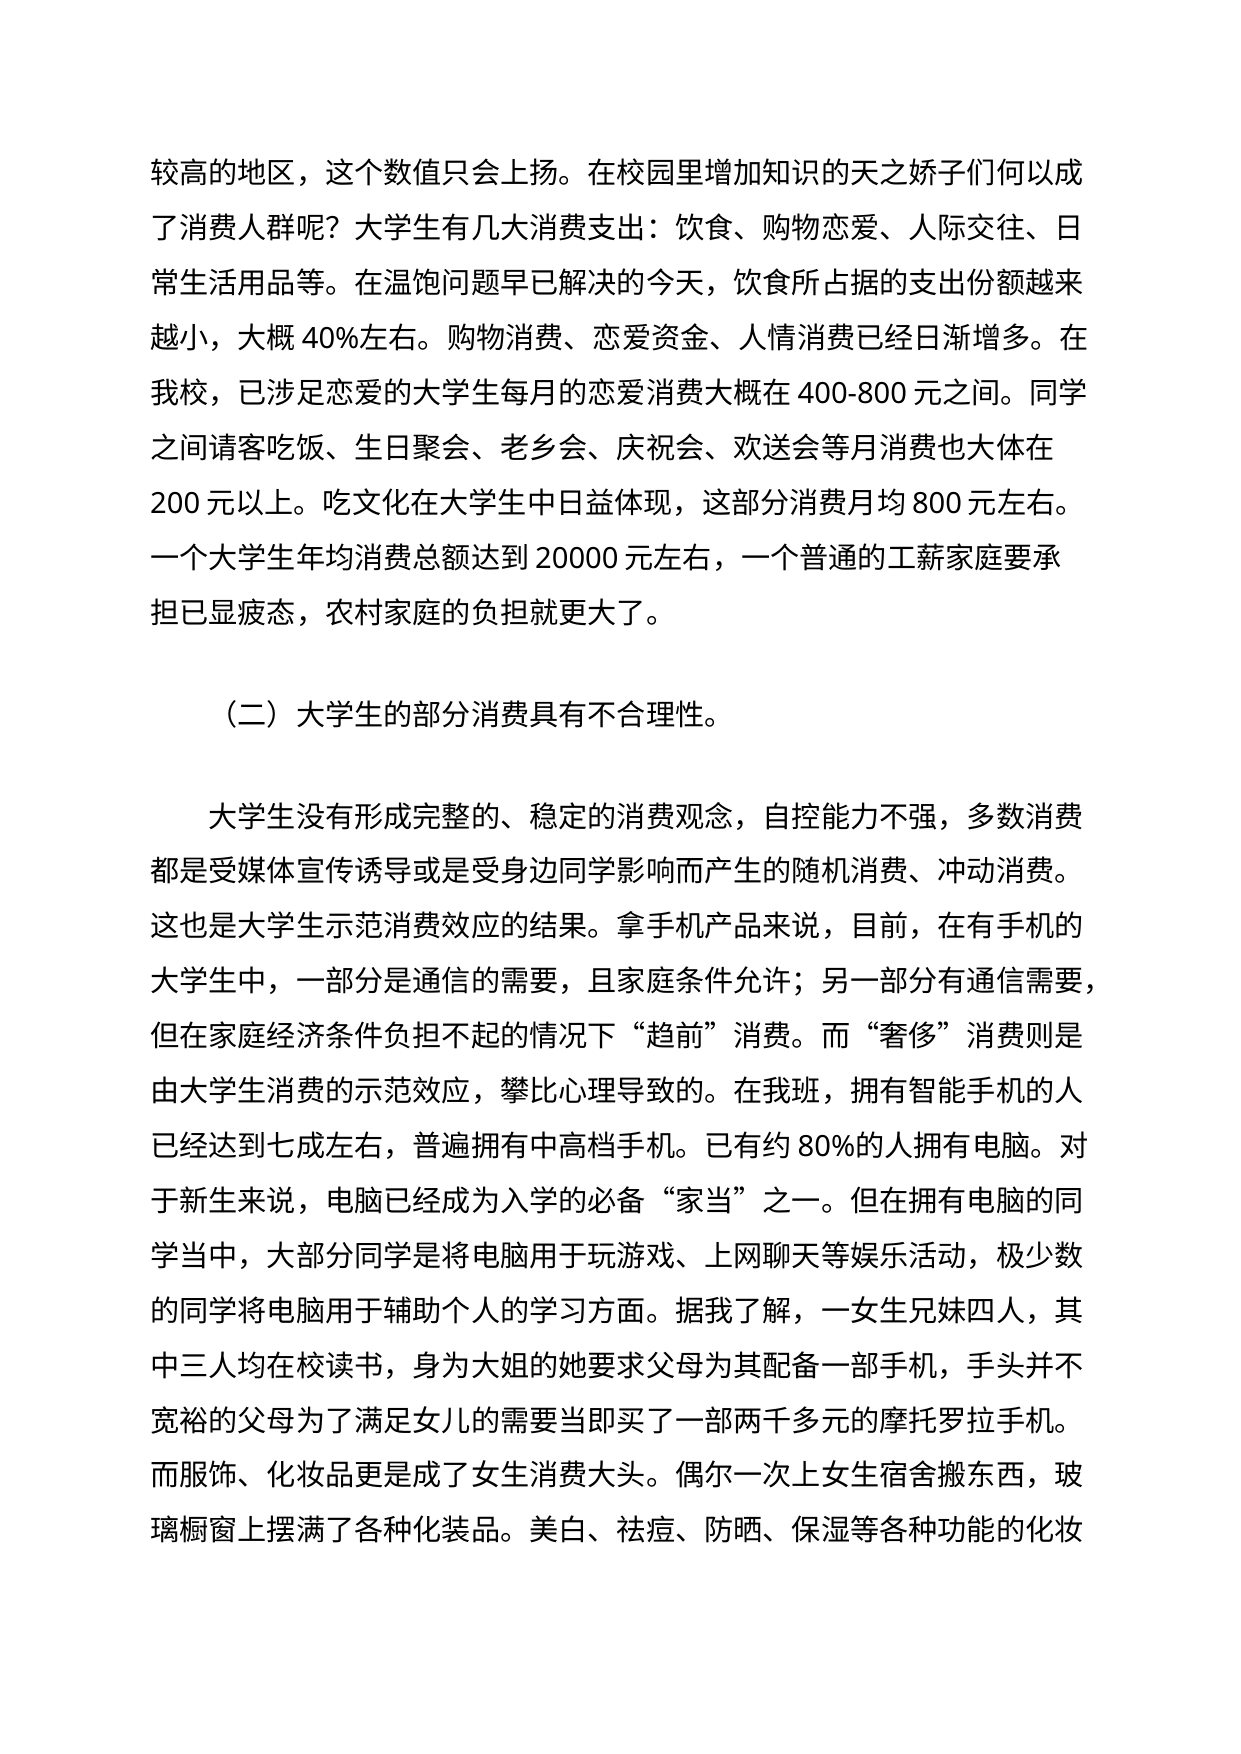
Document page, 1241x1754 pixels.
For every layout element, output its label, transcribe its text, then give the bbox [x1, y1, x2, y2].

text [150, 793, 1090, 1549]
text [150, 150, 1090, 632]
text （二）大学生的部分消费具有不合理性。 [150, 691, 1090, 734]
